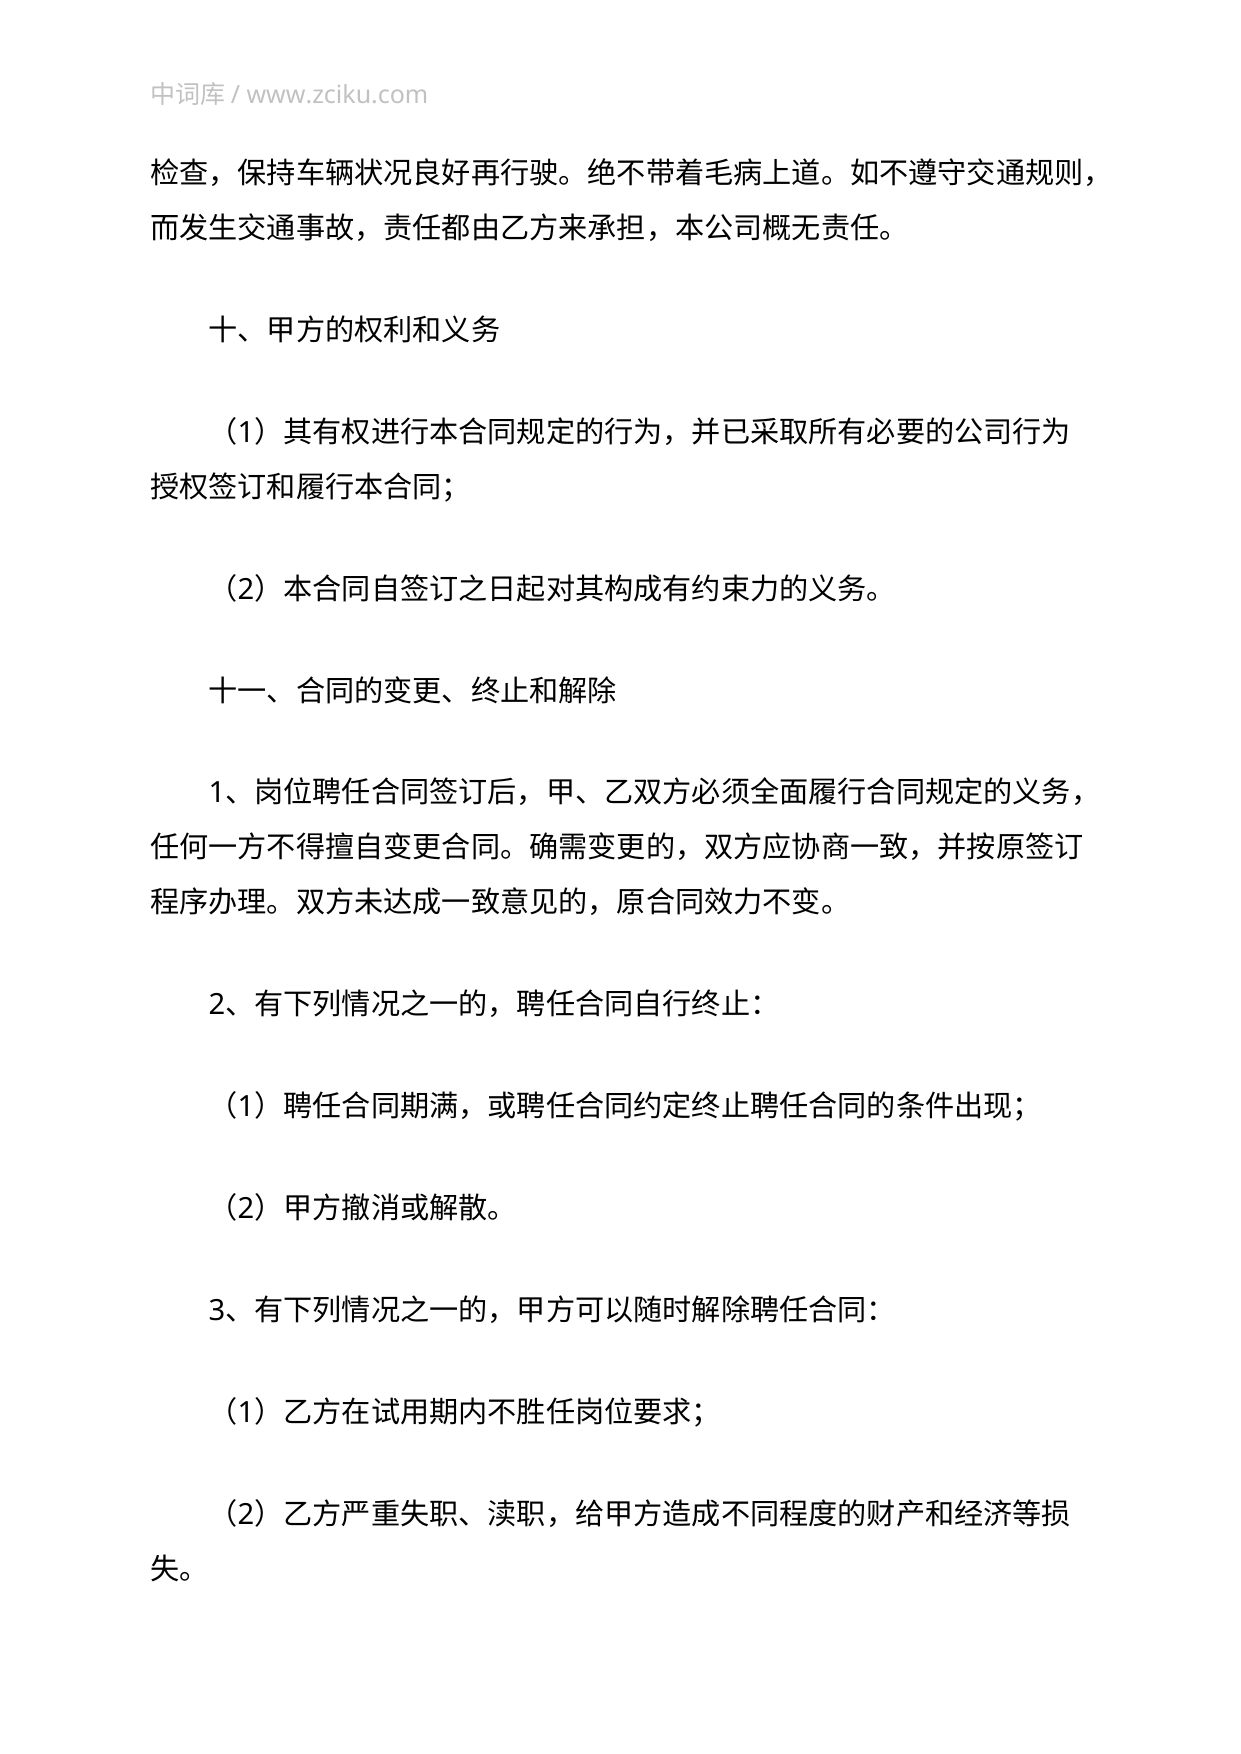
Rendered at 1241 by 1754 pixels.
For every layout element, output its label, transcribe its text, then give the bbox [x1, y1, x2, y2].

text 2、有下列情况之一的，聘任合同自行终止： [150, 981, 1090, 1023]
text 3、有下列情况之一的，甲方可以随时解除聘任合同： [150, 1287, 1090, 1329]
text 1、岗位聘任合同签订后，甲、乙双方必须全面履行合同规定的义务，任何一方不得擅自变更合同。确需变更的，双方应协商一致，并按原签订程序办理。双方未达成一致意见的，原合同效力不变。 [150, 769, 1090, 921]
text 十、甲方的权利和义务 [150, 307, 1090, 349]
text 十一、合同的变更、终止和解除 [150, 667, 1090, 709]
text （1）其有权进行本合同规定的行为，并已采取所有必要的公司行为授权签订和履行本合同； [150, 408, 1090, 506]
text （1）聘任合同期满，或聘任合同约定终止聘任合同的条件出现； [150, 1083, 1090, 1125]
text （1）乙方在试用期内不胜任岗位要求； [150, 1388, 1090, 1431]
text （2）本合同自签订之日起对其构成有约束力的义务。 [150, 565, 1090, 608]
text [150, 150, 1090, 247]
text （2）乙方严重失职、渎职，给甲方造成不同程度的财产和经济等损失。 [150, 1491, 1090, 1588]
text （2）甲方撤消或解散。 [150, 1184, 1090, 1227]
